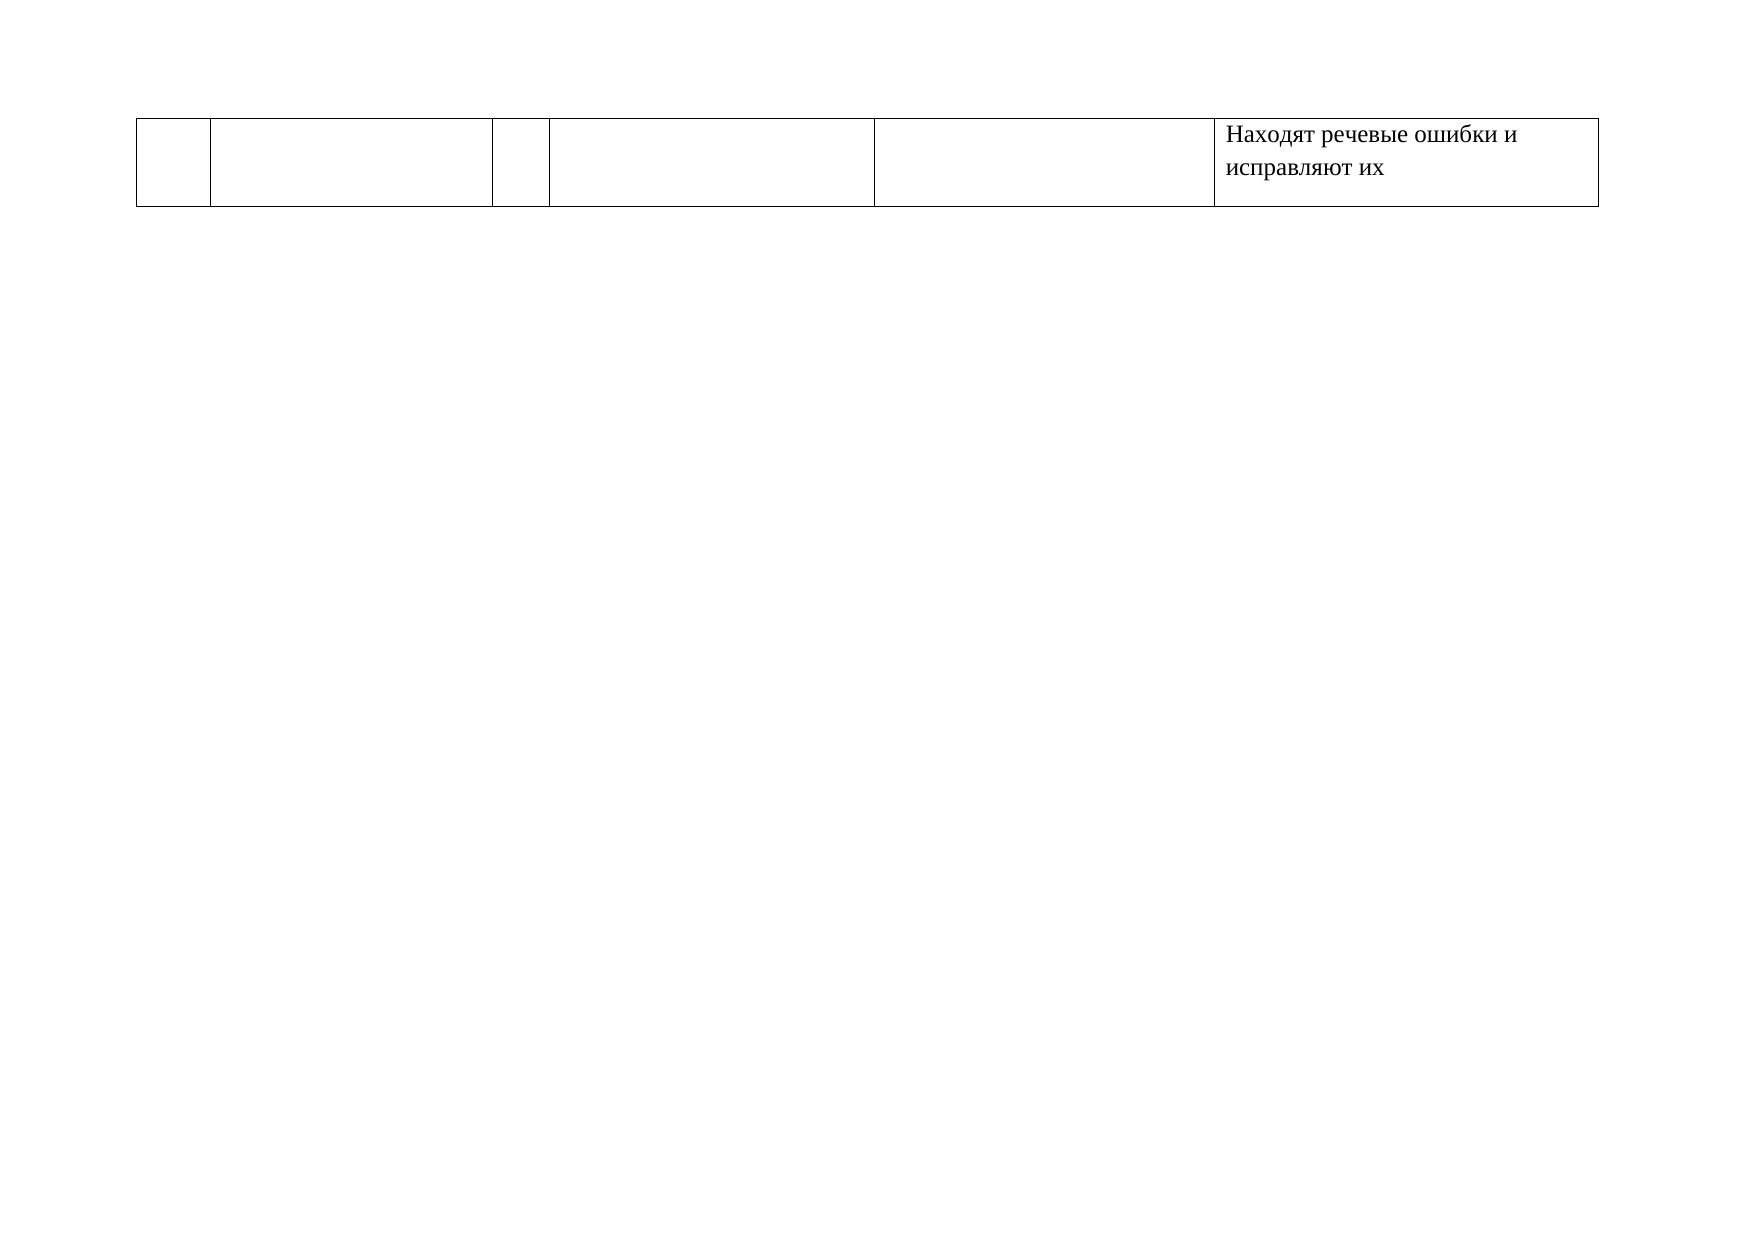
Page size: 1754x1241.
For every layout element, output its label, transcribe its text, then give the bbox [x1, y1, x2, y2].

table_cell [550, 119, 874, 206]
table_cell 1 [493, 119, 549, 206]
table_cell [1215, 119, 1598, 206]
table_cell 68 [137, 119, 210, 206]
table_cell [211, 119, 492, 206]
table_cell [875, 119, 1214, 206]
